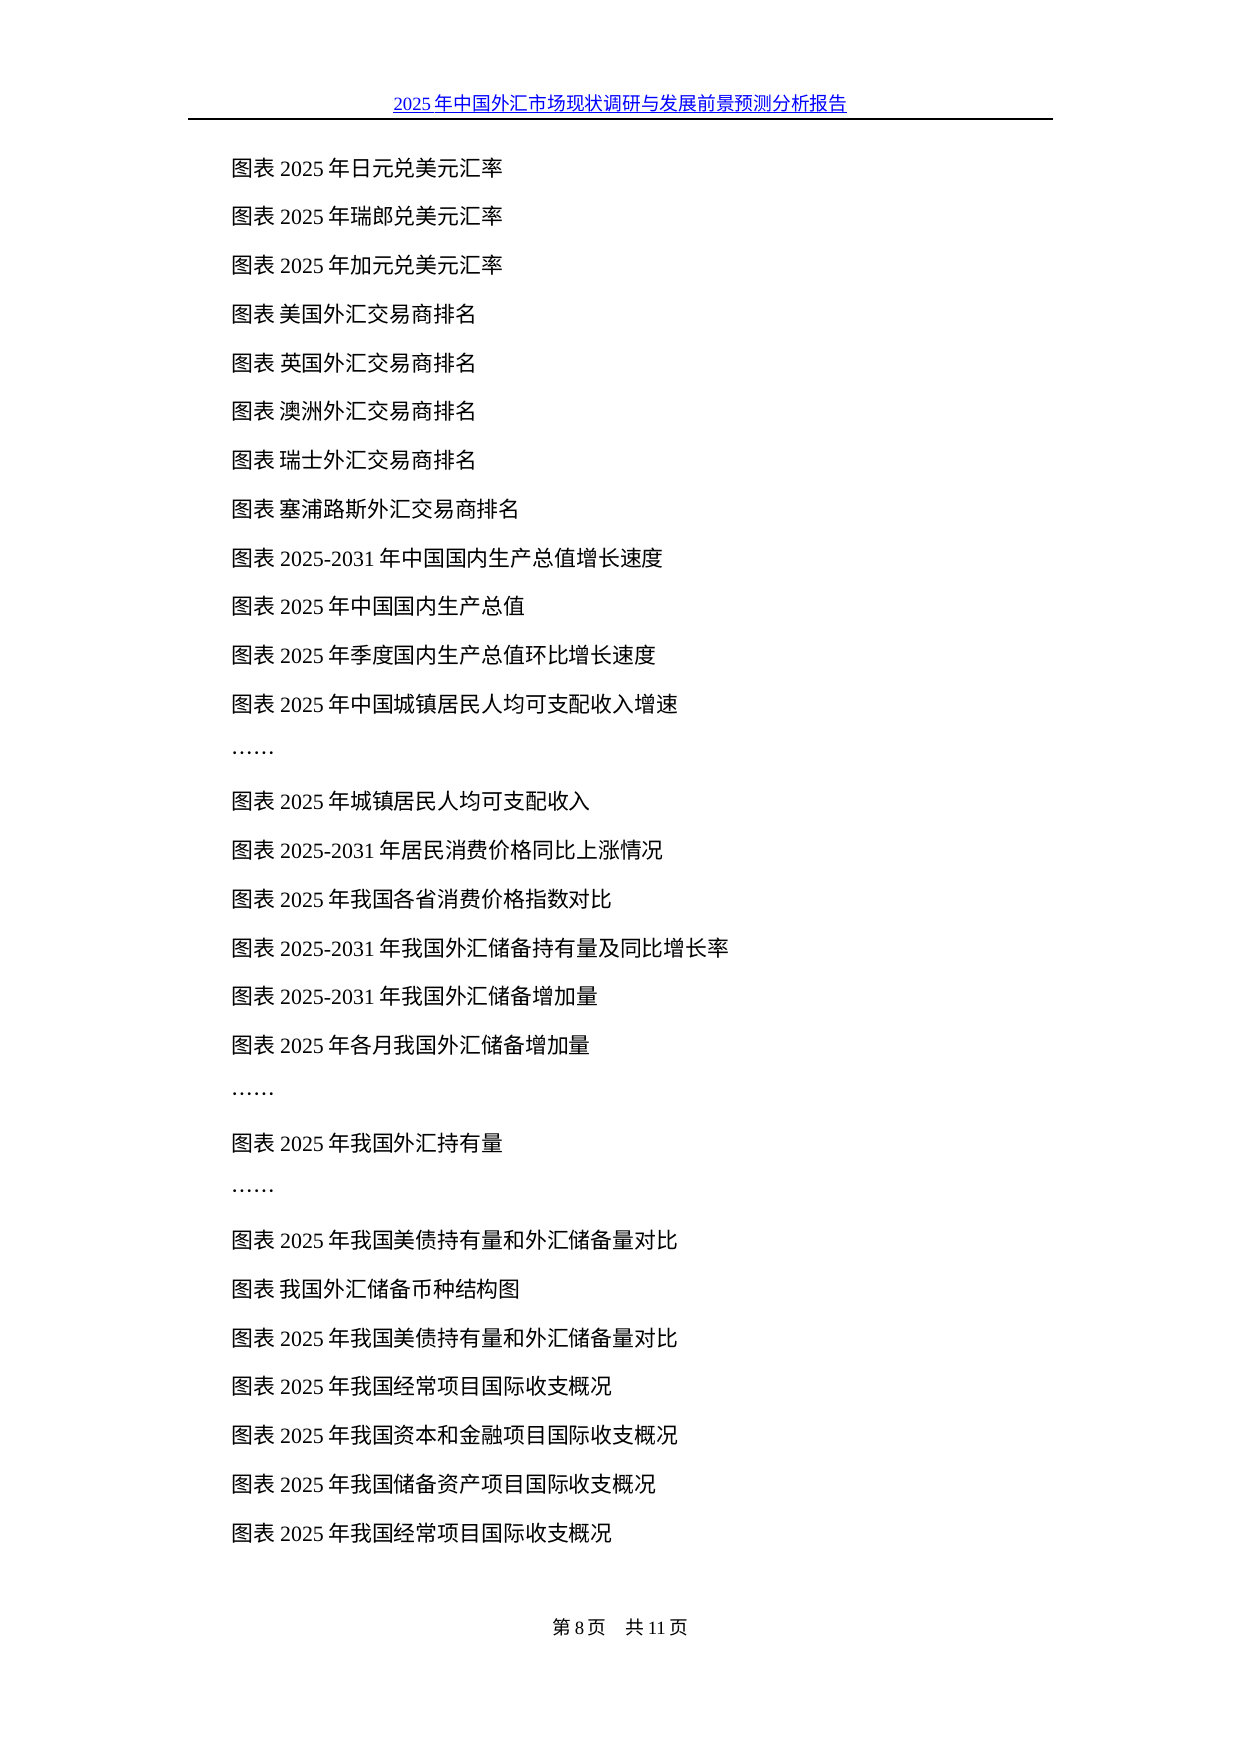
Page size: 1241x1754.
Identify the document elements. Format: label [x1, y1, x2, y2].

text [187, 150, 1053, 1548]
